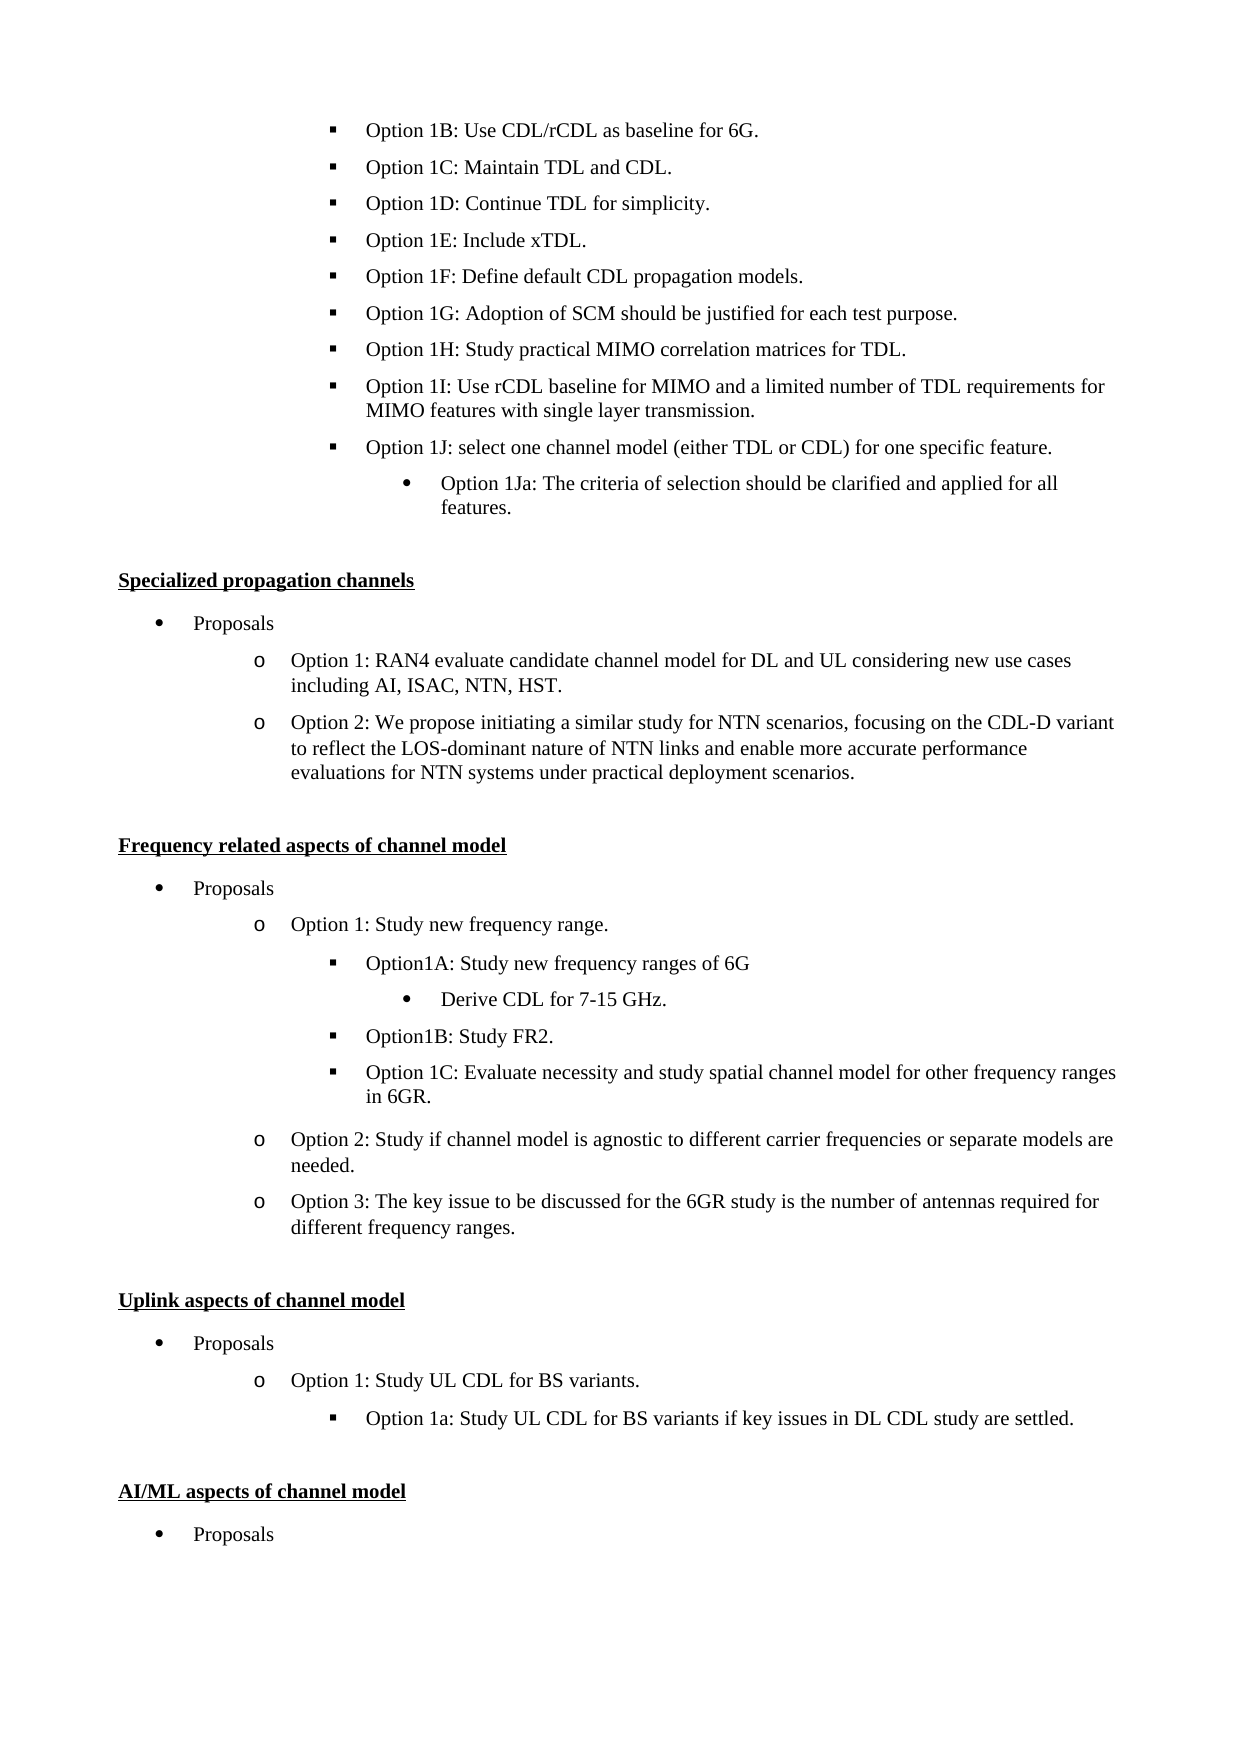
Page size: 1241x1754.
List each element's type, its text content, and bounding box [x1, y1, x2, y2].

list Option 1Ja: The criteria of selection should be clarified and applied for all features. [403, 471, 1122, 519]
list Option 1B: Use CDL/rCDL as baseline for 6G. [328, 118, 1122, 142]
list Option 1H: Study practical MIMO correlation matrices for TDL. [328, 337, 1122, 361]
text AI/ML aspects of channel model [118, 1479, 1122, 1503]
text Frequency related aspects of channel model [118, 833, 1122, 857]
list Option 1E: Include xTDL. [328, 228, 1122, 252]
list Option 1F: Define default CDL propagation models. [328, 264, 1122, 288]
list Option 1G: Adoption of SCM should be justified for each test purpose. [328, 301, 1122, 325]
list Option 1: Study UL CDL for BS variants. [253, 1368, 1122, 1393]
list Option 3: The key issue to be discussed for the 6GR study is the number of antennas required for different frequency ranges. [253, 1189, 1122, 1239]
list Option 1D: Continue TDL for simplicity. [328, 191, 1122, 215]
text Uplink aspects of channel model [118, 1288, 1122, 1312]
list Option 1: Study new frequency range. [253, 912, 1122, 938]
list Proposals [156, 1522, 1122, 1546]
list Option1B: Study FR2. [328, 1024, 1122, 1048]
list Option 1C: Maintain TDL and CDL. [328, 154, 1122, 179]
list Proposals [156, 876, 1122, 900]
list Proposals [156, 1331, 1122, 1355]
list Option 1a: Study UL CDL for BS variants if key issues in DL CDL study are settled. [328, 1406, 1122, 1430]
list Option 1C: Evaluate necessity and study spatial channel model for other frequency ranges in 6GR. [328, 1060, 1122, 1108]
list Option 1J: select one channel model (either TDL or CDL) for one specific feature. [328, 434, 1122, 459]
list Proposals [156, 611, 1122, 635]
list Option 1I: Use rCDL baseline for MIMO and a limited number of TDL requirements for MIMO features with single layer transmission. [328, 374, 1122, 422]
list Option 2: Study if channel model is agnostic to different carrier frequencies or separate models are needed. [253, 1127, 1122, 1177]
list Option1A: Study new frequency ranges of 6G [328, 951, 1122, 974]
text Specialized propagation channels [118, 568, 1122, 592]
list Option 2: We propose initiating a similar study for NTN scenarios, focusing on the CDL-D variant to reflect the LOS-dominant nature of NTN links and enable more accurate performance evaluations for NTN systems under practical deployment scenarios. [253, 710, 1122, 784]
list Derive CDL for 7-15 GHz. [403, 987, 1122, 1011]
list Option 1: RAN4 evaluate candidate channel model for DL and UL considering new use cases including AI, ISAC, NTN, HST. [253, 648, 1122, 697]
